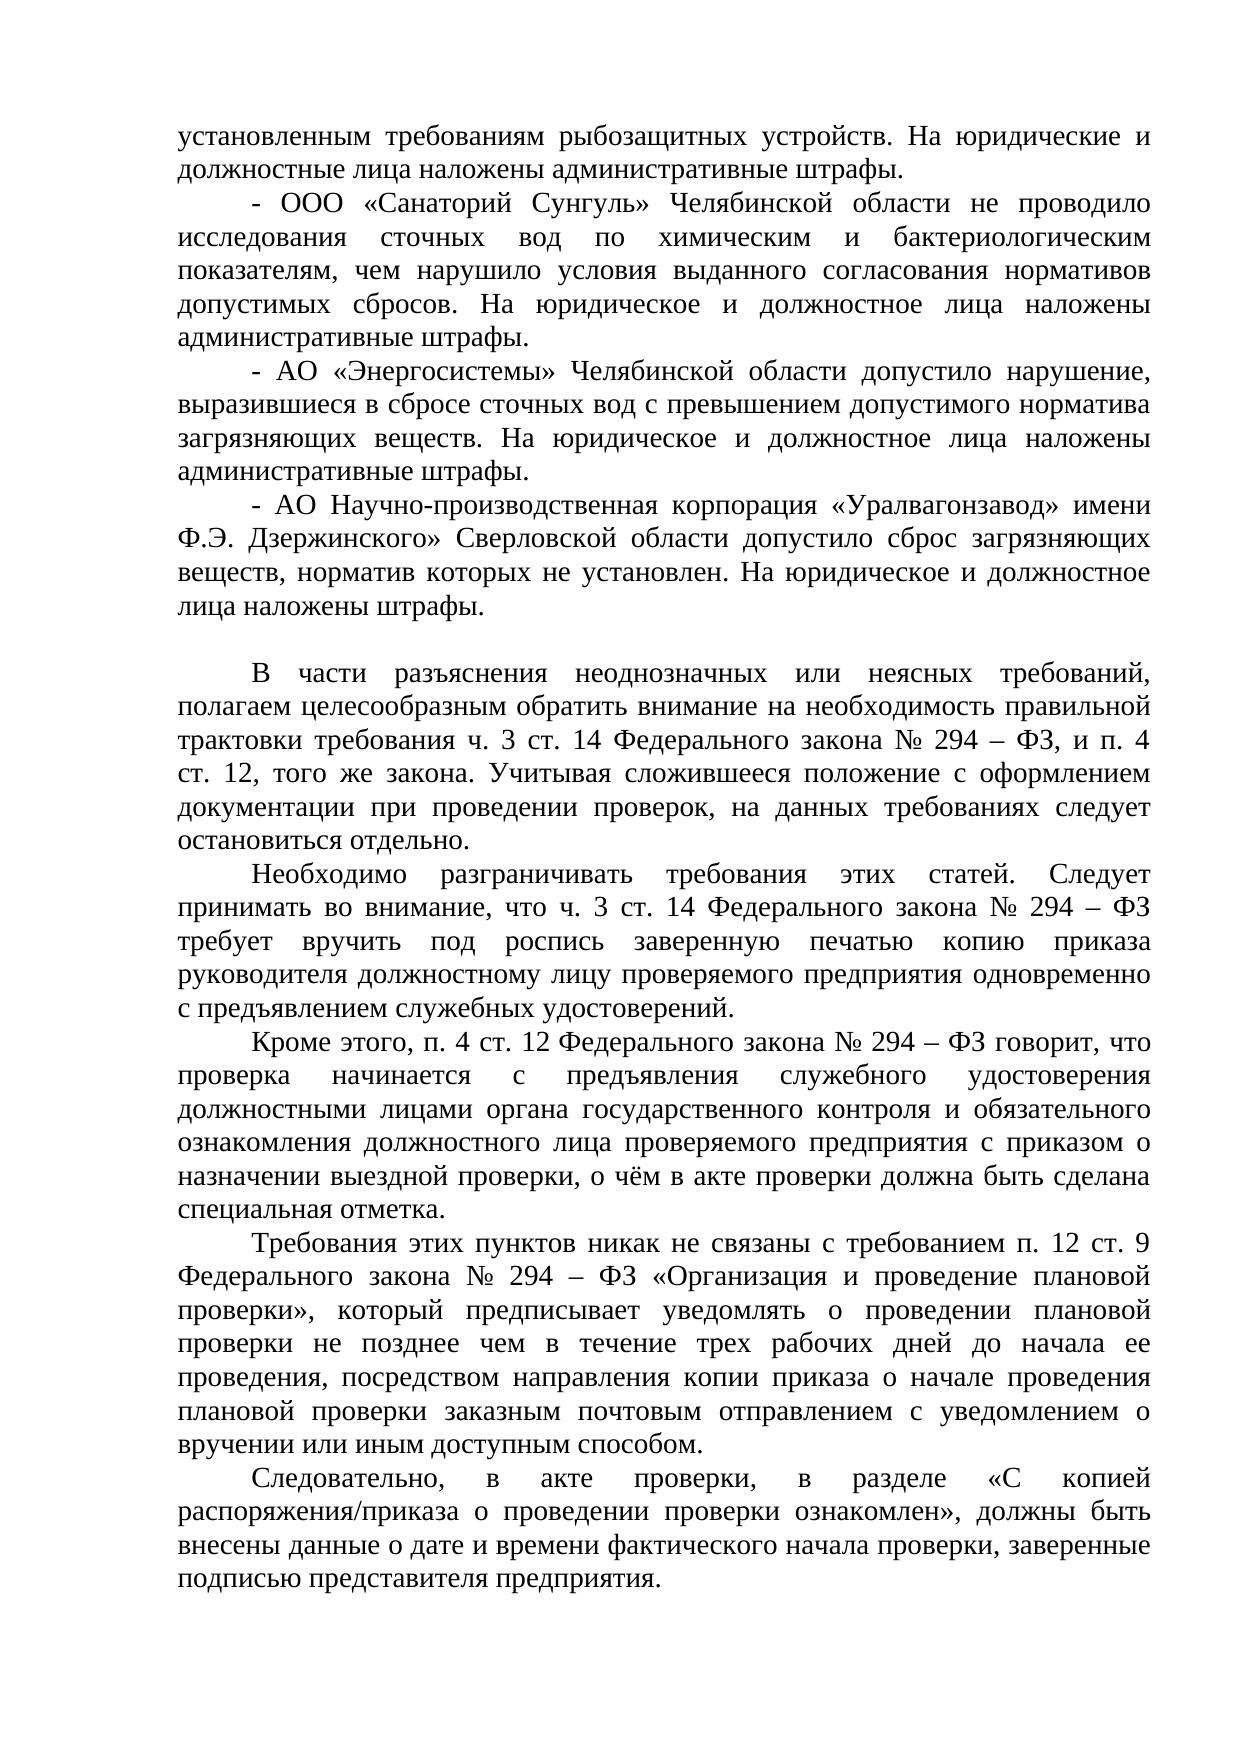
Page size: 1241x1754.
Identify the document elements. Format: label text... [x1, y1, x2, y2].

text В части разъяснения неоднозначных или неясных требований, полагаем целесообразным обратить внимание на необходимость правильной трактовки требования ч. 3 ст. 14 Федерального закона № 294 – ФЗ, и п. 4 ст. 12, того же закона. Учитывая сложившееся положение с оформлением документации при проведении проверок, на данных требованиях следует остановиться отдельно. [177, 655, 1152, 856]
text Кроме этого, п. 4 ст. 12 Федерального закона № 294 – ФЗ говорит, что проверка начинается с предъявления служебного удостоверения должностными лицами органа государственного контроля и обязательного ознакомления должностного лица проверяемого предприятия с приказом о назначении выездной проверки, о чём в акте проверки должна быть сделана специальная отметка. [177, 1024, 1152, 1225]
text - АО Научно-производственная корпорация «Уралвагонзавод» имени Ф.Э. Дзержинского» Сверловской области допустило сброс загрязняющих веществ, норматив которых не установлен. На юридическое и должностное лица наложены штрафы. [177, 487, 1152, 621]
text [177, 118, 1152, 185]
text - ООО «Санаторий Сунгуль» Челябинской области не проводило исследования сточных вод по химическим и бактериологическим показателям, чем нарушило условия выданного согласования нормативов допустимых сбросов. На юридическое и должностное лица наложены административные штрафы. [177, 185, 1152, 353]
text Требования этих пунктов никак не связаны с требованием п. 12 ст. 9 Федерального закона № 294 – ФЗ «Организация и проведение плановой проверки», который предписывает уведомлять о проведении плановой проверки не позднее чем в течение трех рабочих дней до начала ее проведения, посредством направления копии приказа о начале проведения плановой проверки заказным почтовым отправлением с уведомлением о вручении или иным доступным способом. [177, 1225, 1152, 1460]
text Следовательно, в акте проверки, в разделе «С копией распоряжения/приказа о проведении проверки ознакомлен», должны быть внесены данные о дате и времени фактического начала проверки, заверенные подписью представителя предприятия. [177, 1460, 1152, 1594]
text - АО «Энергосистемы» Челябинской области допустило нарушение, выразившиеся в сбросе сточных вод с превышением допустимого норматива загрязняющих веществ. На юридическое и должностное лица наложены административные штрафы. [177, 353, 1152, 487]
text Необходимо разграничивать требования этих статей. Следует принимать во внимание, что ч. 3 ст. 14 Федерального закона № 294 – ФЗ требует вручить под роспись заверенную печатью копию приказа руководителя должностному лицу проверяемого предприятия одновременно с предъявлением служебных удостоверений. [177, 856, 1152, 1024]
